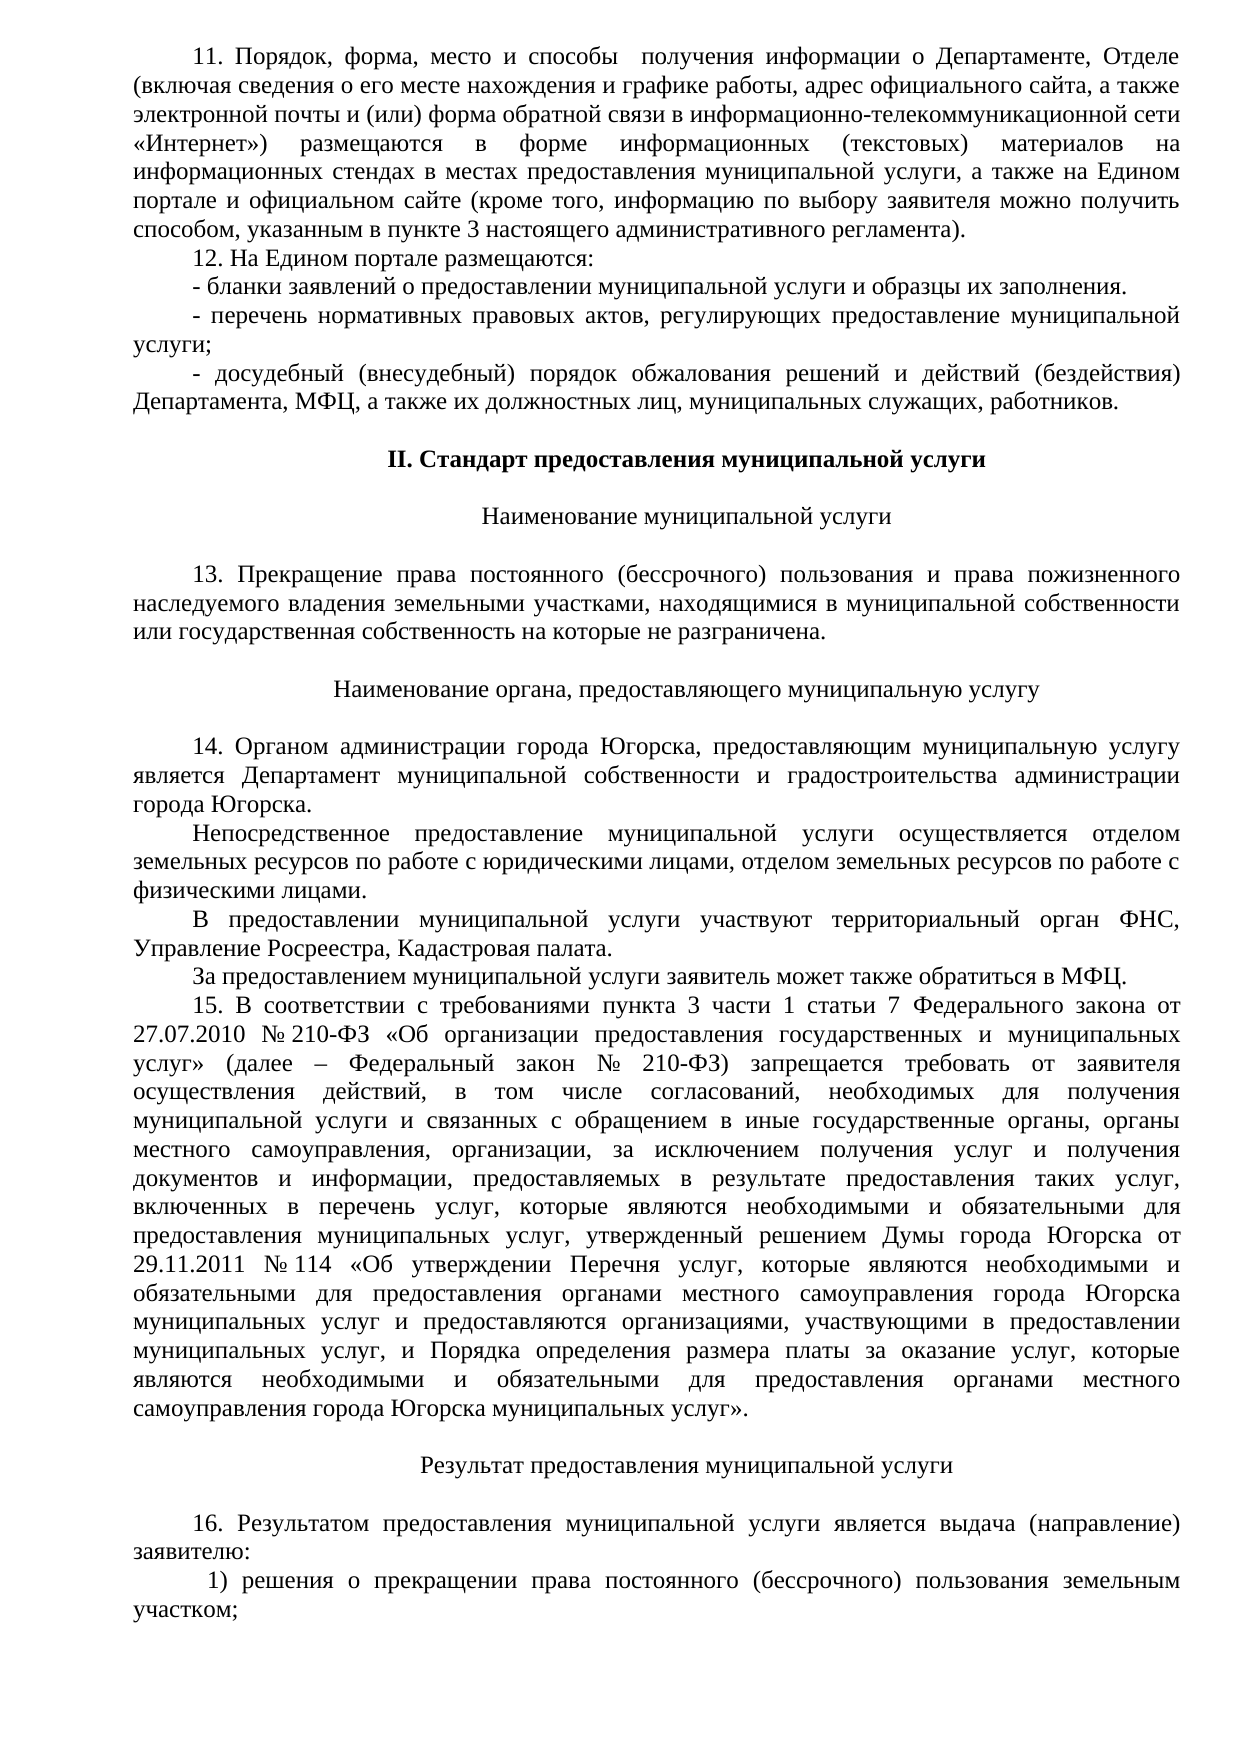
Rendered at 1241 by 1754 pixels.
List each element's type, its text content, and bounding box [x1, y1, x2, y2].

text В предоставлении муниципальной услуги участвуют территориальный орган ФНС, Управление Росреестра, Кадастровая палата. [133, 904, 1181, 961]
text 15. В соответствии с требованиями пункта 3 части 1 статьи 7 Федерального закона от 27.07.2010 № 210-ФЗ «Об организации предоставления государственных и муниципальных услуг» (далее – Федеральный закон № 210-ФЗ) запрещается требовать от заявителя осуществления действий, в том числе согласований, необходимых для получения муниципальной услуги и связанных с обращением в иные государственные органы, органы местного самоуправления, организации, за исключением получения услуг и получения документов и информации, предоставляемых в результате предоставления таких услуг, включенных в перечень услуг, которые являются необходимыми и обязательными для предоставления муниципальных услуг, утвержденный решением Думы города Югорска от 29.11.2011 № 114 «Об утверждении Перечня услуг, которые являются необходимыми и обязательными для предоставления органами местного самоуправления города Югорска муниципальных услуг и предоставляются организациями, участвующими в предоставлении муниципальных услуг, и Порядка определения размера платы за оказание услуг, которые являются необходимыми и обязательными для предоставления органами местного самоуправления города Югорска муниципальных услуг». [133, 990, 1181, 1421]
text 12. На Едином портале размещаются: [133, 243, 1181, 271]
text Наименование органа, предоставляющего муниципальную услугу [133, 674, 1181, 703]
text - перечень нормативных правовых актов, регулирующих предоставление муниципальной услуги; [133, 300, 1181, 358]
text Наименование муниципальной услуги [133, 501, 1181, 530]
text Непосредственное предоставление муниципальной услуги осуществляется отделом земельных ресурсов по работе с юридическими лицами, отделом земельных ресурсов по работе с физическими лицами. [133, 818, 1181, 904]
text Результат предоставления муниципальной услуги [133, 1450, 1181, 1479]
text - бланки заявлений о предоставлении муниципальной услуги и образцы их заполнения. [133, 271, 1181, 300]
text 11. Порядок, форма, место и способы получения информации о Департаменте, Отделе (включая сведения о его месте нахождения и графике работы, адрес официального сайта, а также электронной почты и (или) форма обратной связи в информационно-телекоммуникационной сети «Интернет») размещаются в форме информационных (текстовых) материалов на информационных стендах в местах предоставления муниципальной услуги, а также на Едином портале и официальном сайте (кроме того, информацию по выбору заявителя можно получить способом, указанным в пункте 3 настоящего административного регламента). [133, 41, 1181, 243]
text За предоставлением муниципальной услуги заявитель может также обратиться в МФЦ. [133, 961, 1181, 990]
text 1) решения о прекращении права постоянного (бессрочного) пользования земельным участком; [133, 1565, 1181, 1623]
text 13. Прекращение права постоянного (бессрочного) пользования и права пожизненного наследуемого владения земельными участками, находящимися в муниципальной собственности или государственная собственность на которые не разграничена. [133, 559, 1181, 645]
text II. Стандарт предоставления муниципальной услуги [133, 444, 1181, 473]
text - досудебный (внесудебный) порядок обжалования решений и действий (бездействия) Департамента, МФЦ, а также их должностных лиц, муниципальных служащих, работников. [133, 358, 1181, 415]
text 14. Органом администрации города Югорска, предоставляющим муниципальную услугу является Департамент муниципальной собственности и градостроительства администрации города Югорска. [133, 731, 1181, 818]
text 16. Результатом предоставления муниципальной услуги является выдача (направление) заявителю: [133, 1508, 1181, 1565]
